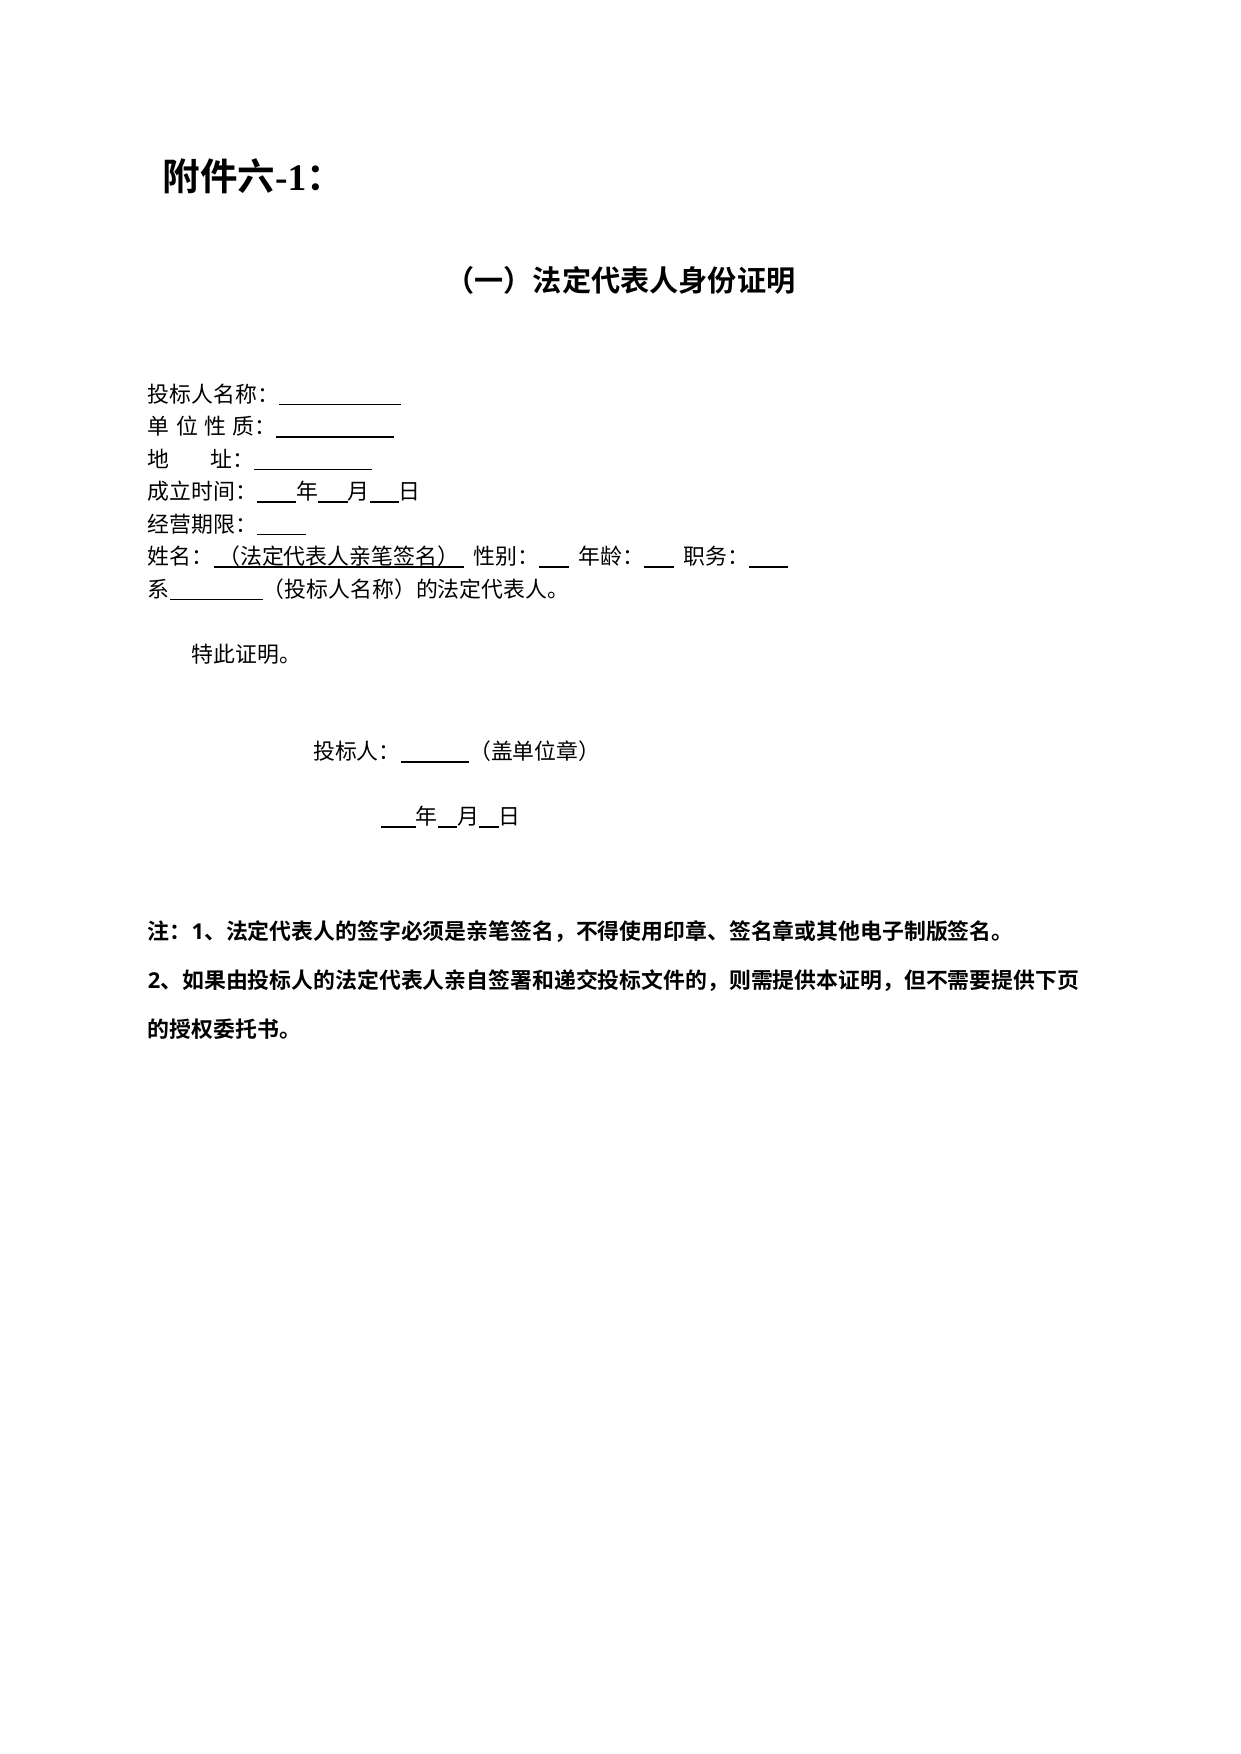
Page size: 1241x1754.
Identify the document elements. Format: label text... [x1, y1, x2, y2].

text （一）法定代表人身份证明 [148, 246, 1092, 311]
text 特此证明。 [148, 636, 1092, 669]
text 系 （投标人名称）的法定代表人。 [148, 571, 1092, 604]
subtitle 附件六-1： [162, 142, 1092, 207]
text 投标人： （盖单位章） [148, 734, 1092, 766]
text 注：1、法定代表人的签字必须是亲笔签名，不得使用印章、签名章或其他电子制版签名。 [148, 914, 1092, 947]
text 年 月 日 [148, 799, 1092, 831]
text 成立时间： 年 月 日 [148, 474, 1092, 506]
text 投标人名称： [148, 376, 1092, 409]
text 姓名： （法定代表人亲笔签名） 性别： 年龄： 职务： [148, 539, 1092, 571]
text 2、如果由投标人的法定代表人亲自签署和递交投标文件的，则需提供本证明，但不需要提供下页的授权委托书。 [148, 962, 1092, 1044]
text 地址： [148, 441, 1092, 474]
text 经营期限： [148, 506, 1092, 539]
text 单位性质： [148, 409, 1092, 441]
